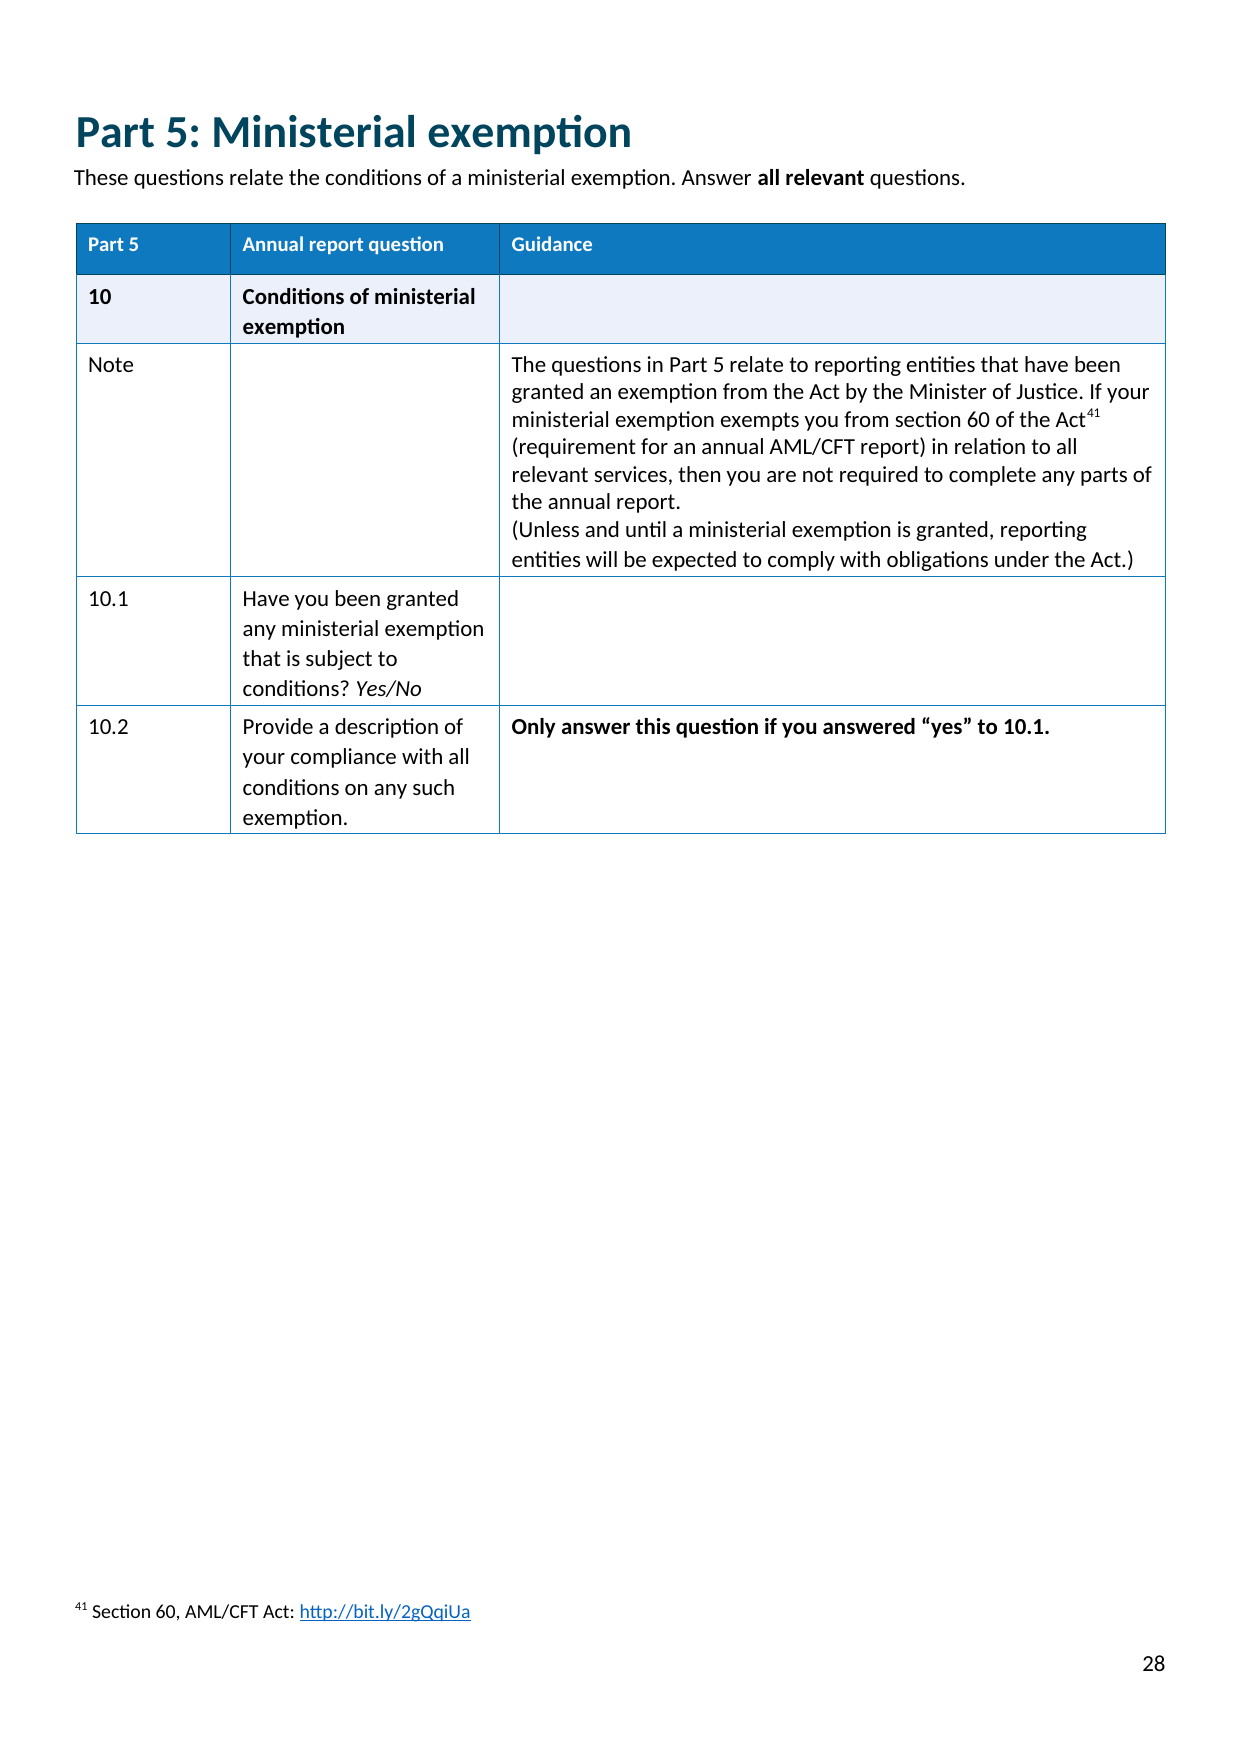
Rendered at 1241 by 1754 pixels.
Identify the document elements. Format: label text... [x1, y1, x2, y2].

text These questions relate the conditions of a ministerial exemption. Answer all relevant questions. [73, 163, 1153, 191]
table_header Part 5 [77, 224, 230, 274]
table_cell Conditions of ministerial exemption [231, 275, 499, 343]
table_cell [500, 577, 1165, 704]
table_header Annual report question [231, 224, 499, 274]
table_cell 10.2 [77, 706, 230, 833]
table_cell 10 [77, 275, 230, 343]
table_cell Provide a description of your compliance with all conditions on any such exemption. [231, 706, 499, 833]
table_cell Note [77, 344, 230, 576]
table_cell The questions in Part 5 relate to reporting entities that have been granted an exemption from the Act by the Minister of Justice. If your ministerial exemption exempts you from section 60 of the Act (requirement for an annual AML/CFT report) in relation to all relevant services, then you are not required to complete any parts of the annual report. (Unless and until a ministerial exemption is granted, reporting entities will be expected to comply with obligations under the Act.) [500, 344, 1165, 576]
table_header Guidance [500, 224, 1165, 274]
table_cell [500, 275, 1165, 343]
table_cell Only answer this question if you answered “yes” to 10.1. [500, 706, 1165, 833]
subtitle Part 5: Ministerial exemption [76, 103, 1153, 159]
table_cell Have you been granted any ministerial exemption that is subject to conditions? Yes/No [231, 577, 499, 704]
table_cell 10.1 [77, 577, 230, 704]
table_cell [231, 344, 499, 576]
